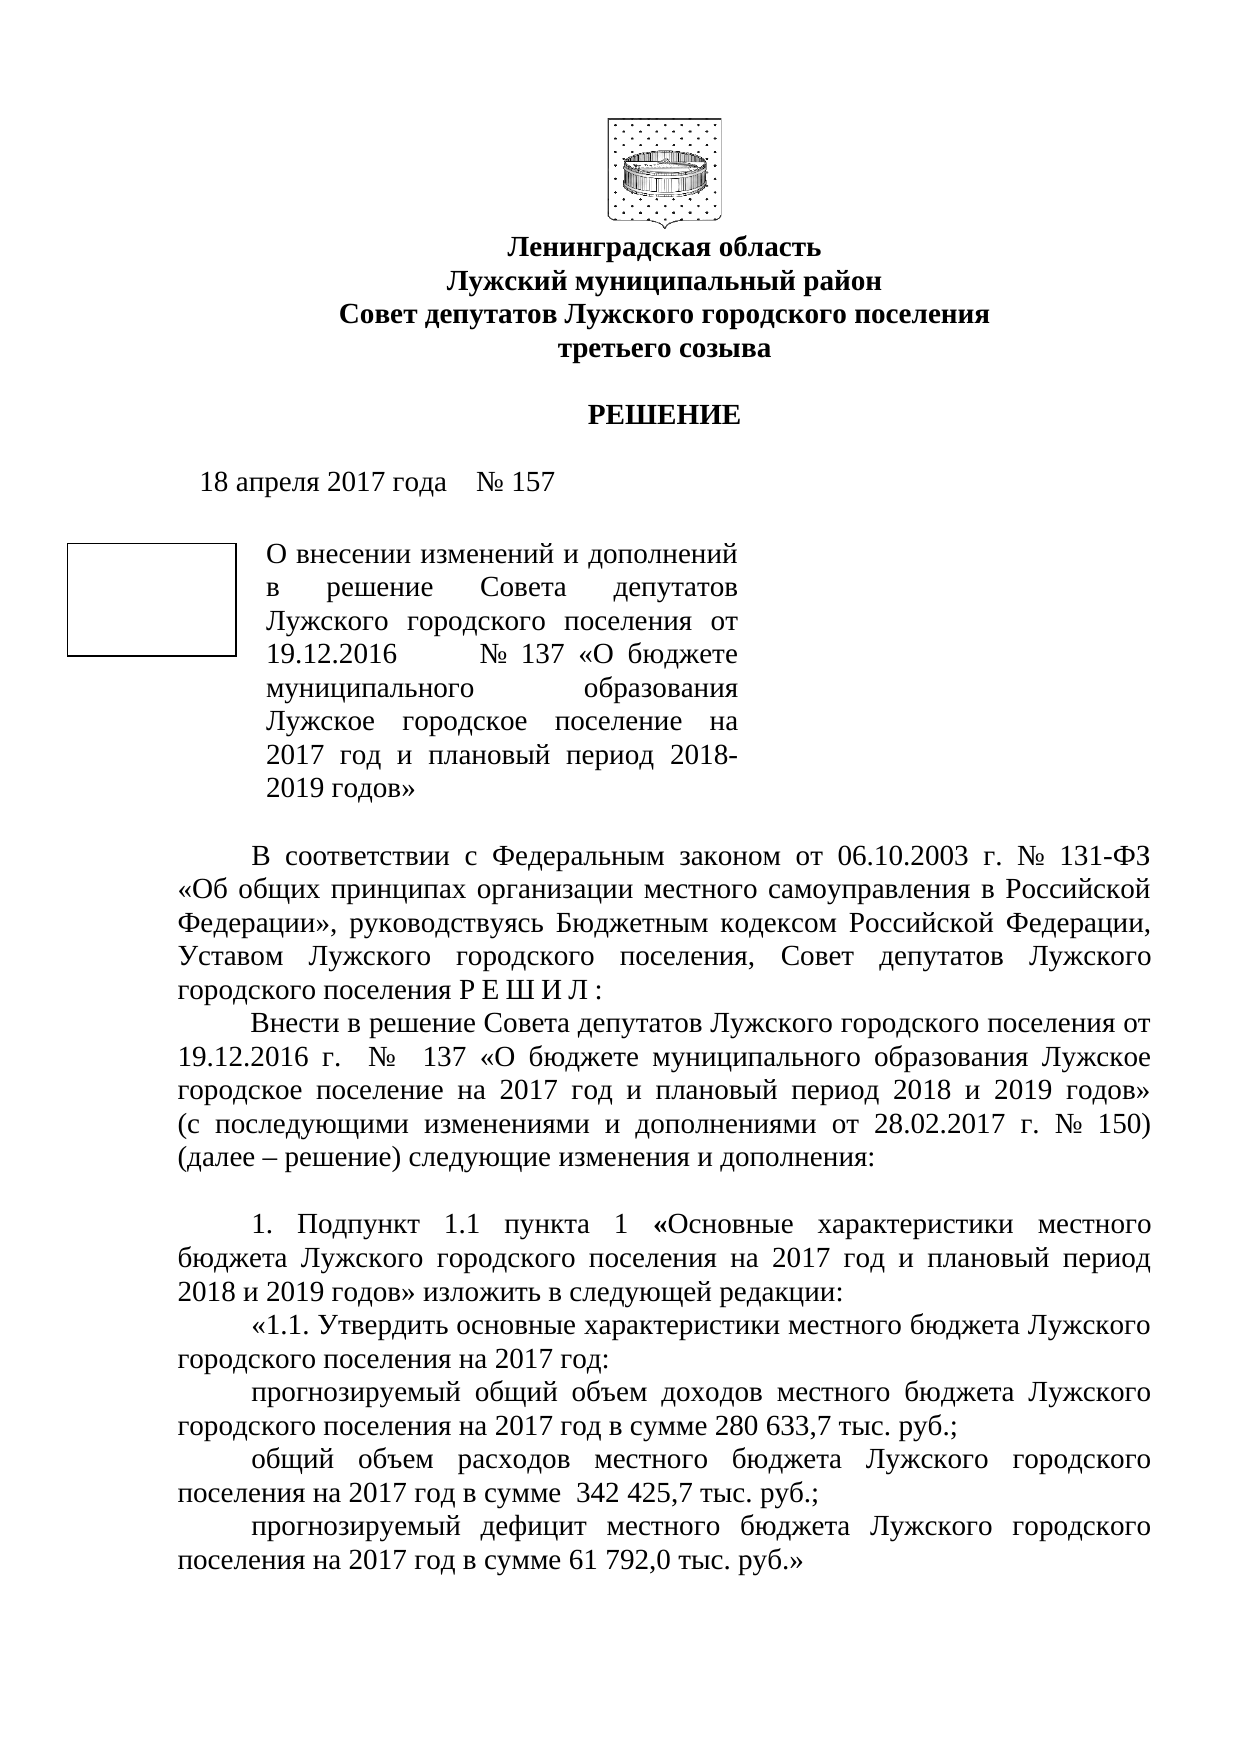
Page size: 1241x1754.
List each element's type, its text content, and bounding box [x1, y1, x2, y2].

text «1.1. Утвердить основные характеристики местного бюджета Лужского городского поселения на 2017 год: [177, 1307, 1152, 1374]
picture [607, 118, 722, 229]
text О внесении изменений и дополнений в решение Совета депутатов Лужского городского поселения от 19.12.2016 № 137 «О бюджете муниципального образования Лужское городское поселение на 2017 год и плановый период 2018-2019 годов» [266, 536, 738, 804]
text Внести в решение Совета депутатов Лужского городского поселения от 19.12.2016 г. № 137 «О бюджете муниципального образования Лужское городское поселение на 2017 год и плановый период 2018 и 2019 годов» (с последующими изменениями и дополнениями от 28.02.2017 г. № 150) (далее – решение) следующие изменения и дополнения: [177, 1005, 1152, 1173]
text В соответствии с Федеральным законом от 06.10.2003 г. № 131-ФЗ «Об общих принципах организации местного самоуправления в Российской Федерации», руководствуясь Бюджетным кодексом Российской Федерации, Уставом Лужского городского поселения, Совет депутатов Лужского городского поселения РЕШИЛ: [177, 838, 1152, 1005]
text Совет депутатов Лужского городского поселения [177, 296, 1152, 330]
text Лужский муниципальный район [177, 263, 1152, 296]
text РЕШЕНИЕ [177, 397, 1152, 430]
text 1. Подпункт 1.1 пункта 1 «Основные характеристики местного бюджета Лужского городского поселения на 2017 год и плановый период 2018 и 2019 годов» изложить в следующей редакции: [177, 1207, 1152, 1307]
text Ленинградская область [177, 229, 1152, 263]
text общий объем расходов местного бюджета Лужского городского поселения на 2017 год в сумме 342 425,7 тыс. руб.; [177, 1441, 1152, 1508]
text прогнозируемый дефицит местного бюджета Лужского городского поселения на 2017 год в сумме 61 792,0 тыс. руб.» [177, 1508, 1152, 1576]
text 18 апреля 2017 года № 157 [177, 464, 1152, 497]
text третьего созыва [177, 330, 1152, 363]
text прогнозируемый общий объем доходов местного бюджета Лужского городского поселения на 2017 год в сумме 280 633,7 тыс. руб.; [177, 1374, 1152, 1441]
